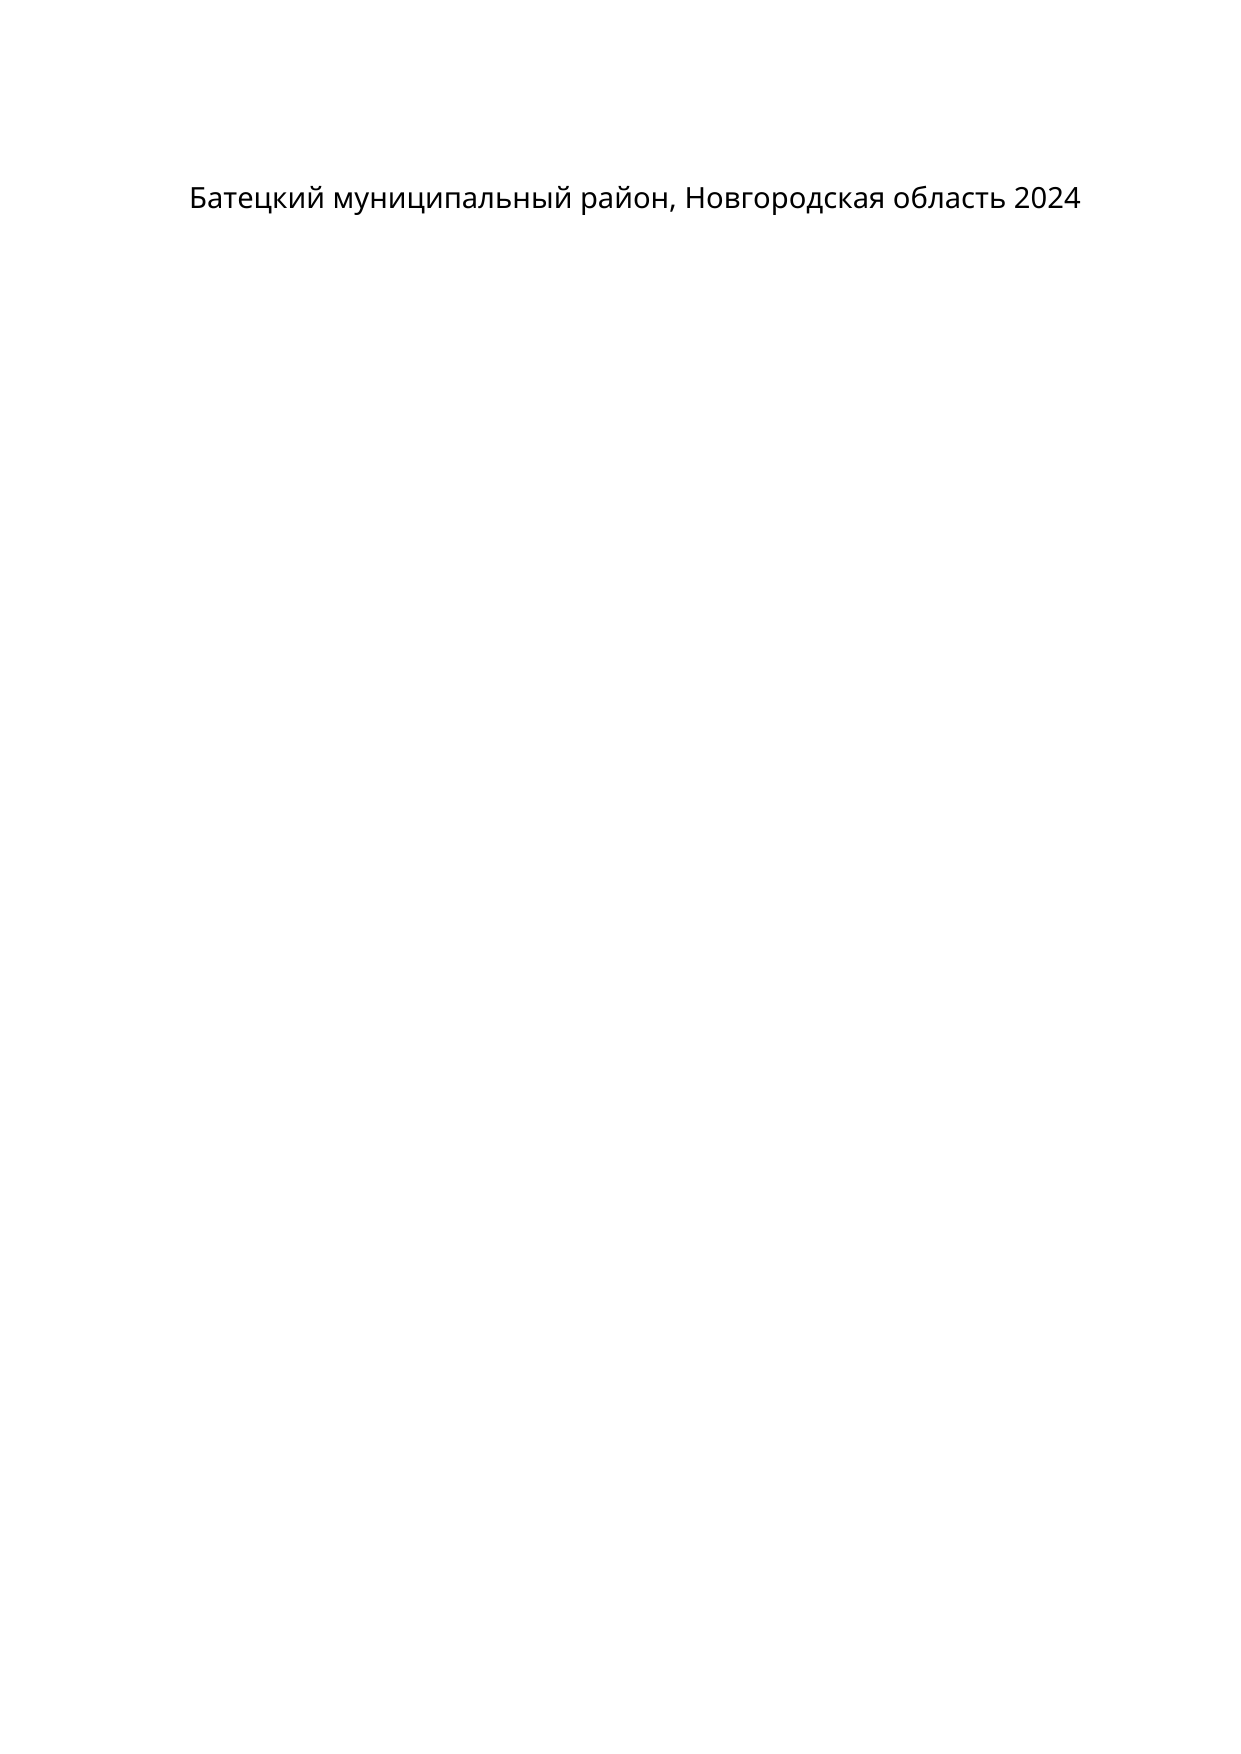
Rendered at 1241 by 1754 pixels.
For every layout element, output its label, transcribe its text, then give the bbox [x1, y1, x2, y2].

text Батецкий муниципальный район, Новгородская область 2024 [118, 178, 1152, 217]
